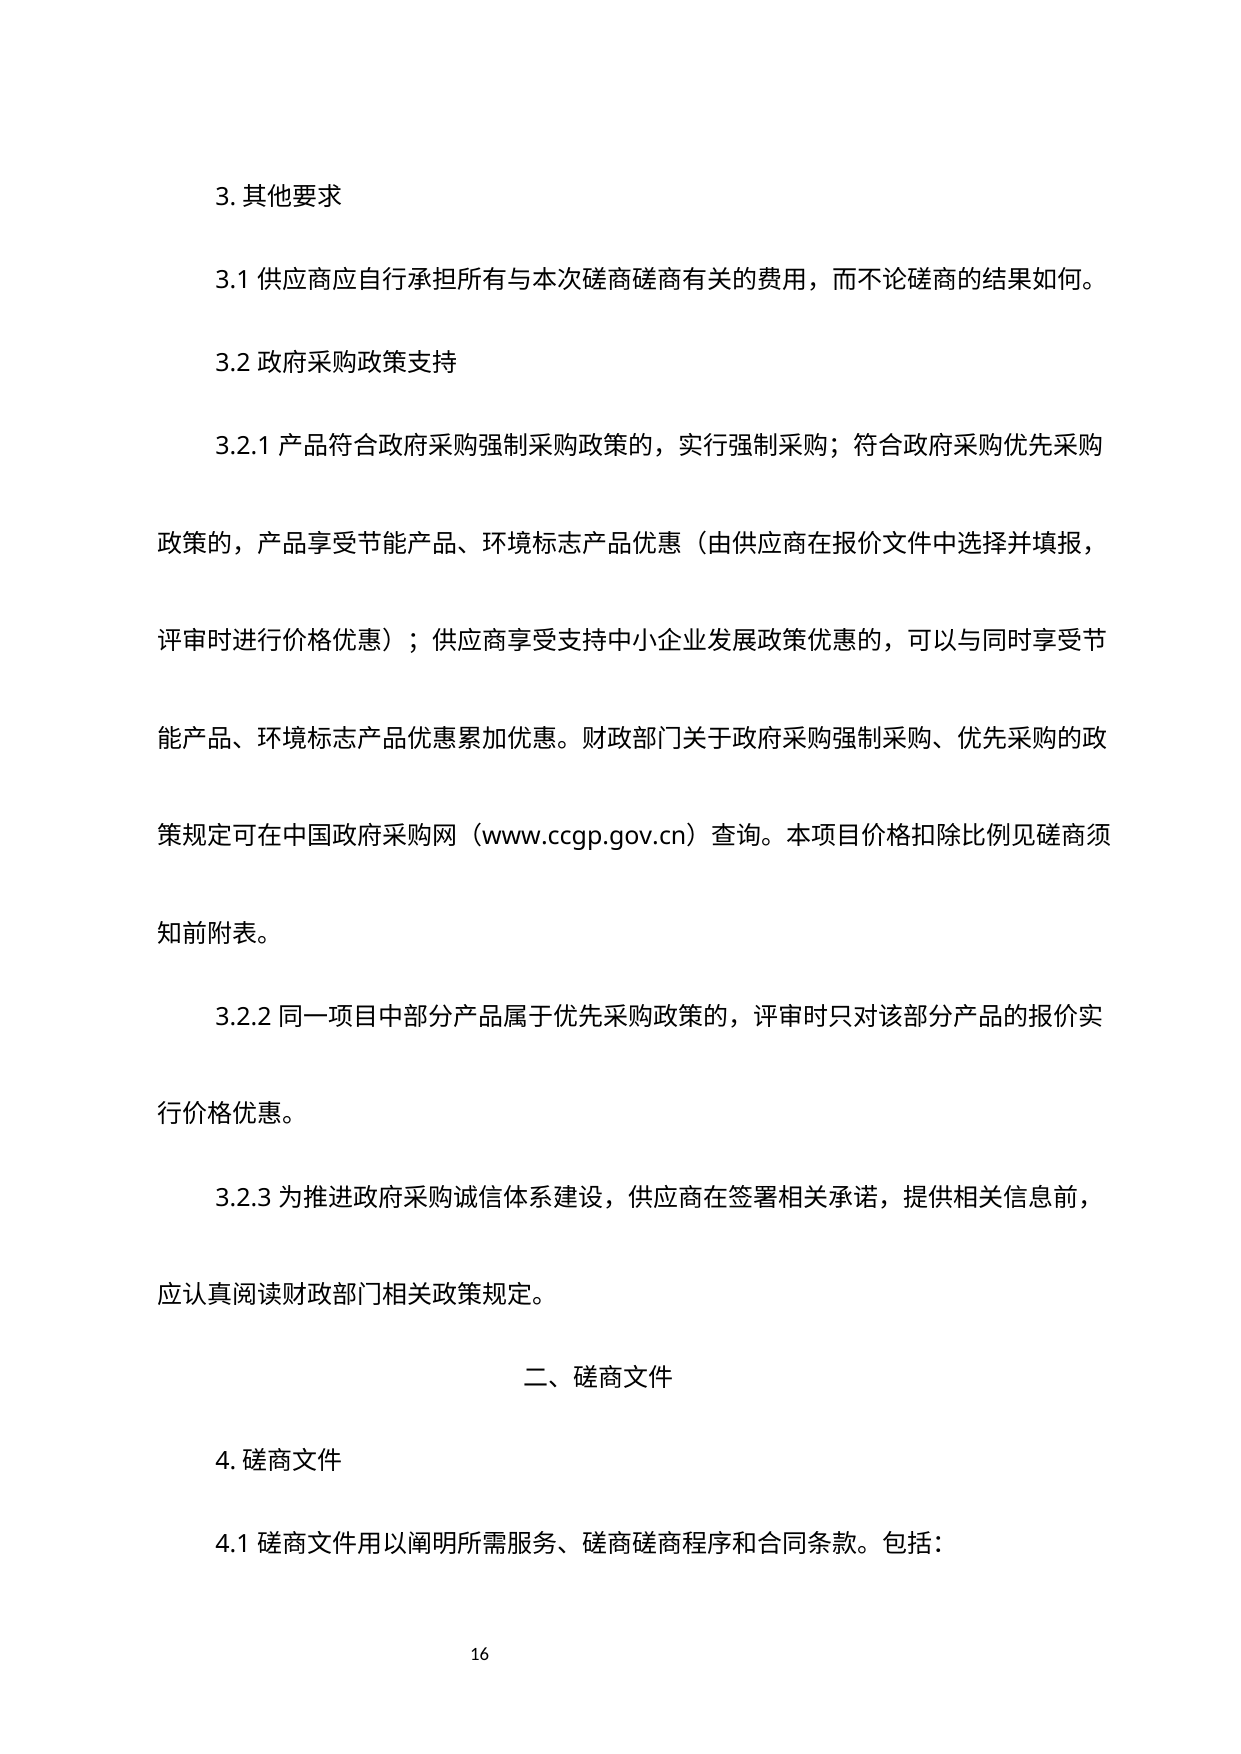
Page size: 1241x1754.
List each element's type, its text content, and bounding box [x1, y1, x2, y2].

text 3.2.3 为推进政府采购诚信体系建设，供应商在签署相关承诺，提供相关信息前，应认真阅读财政部门相关政策规定。 [157, 1163, 1128, 1325]
text 3.2.1 产品符合政府采购强制采购政策的，实行强制采购；符合政府采购优先采购政策的，产品享受节能产品、环境标志产品优惠（由供应商在报价文件中选择并填报，评审时进行价格优惠）；供应商享受支持中小企业发展政策优惠的，可以与同时享受节能产品、环境标志产品优惠累加优惠。财政部门关于政府采购强制采购、优先采购的政策规定可在中国政府采购网（www.ccgp.gov.cn）查询。本项目价格扣除比例见磋商须知前附表。 [157, 411, 1128, 964]
text 4.1 磋商文件用以阐明所需服务、磋商磋商程序和合同条款。包括： [157, 1509, 1128, 1574]
text 4. 磋商文件 [157, 1426, 1128, 1491]
text 3.2.2 同一项目中部分产品属于优先采购政策的，评审时只对该部分产品的报价实行价格优惠。 [157, 982, 1128, 1144]
text 3.1 供应商应自行承担所有与本次磋商磋商有关的费用，而不论磋商的结果如何。 [157, 245, 1128, 310]
text 二、磋商文件 [157, 1343, 1128, 1408]
text 3.2 政府采购政策支持 [157, 328, 1128, 393]
text 3. 其他要求 [157, 162, 1128, 227]
